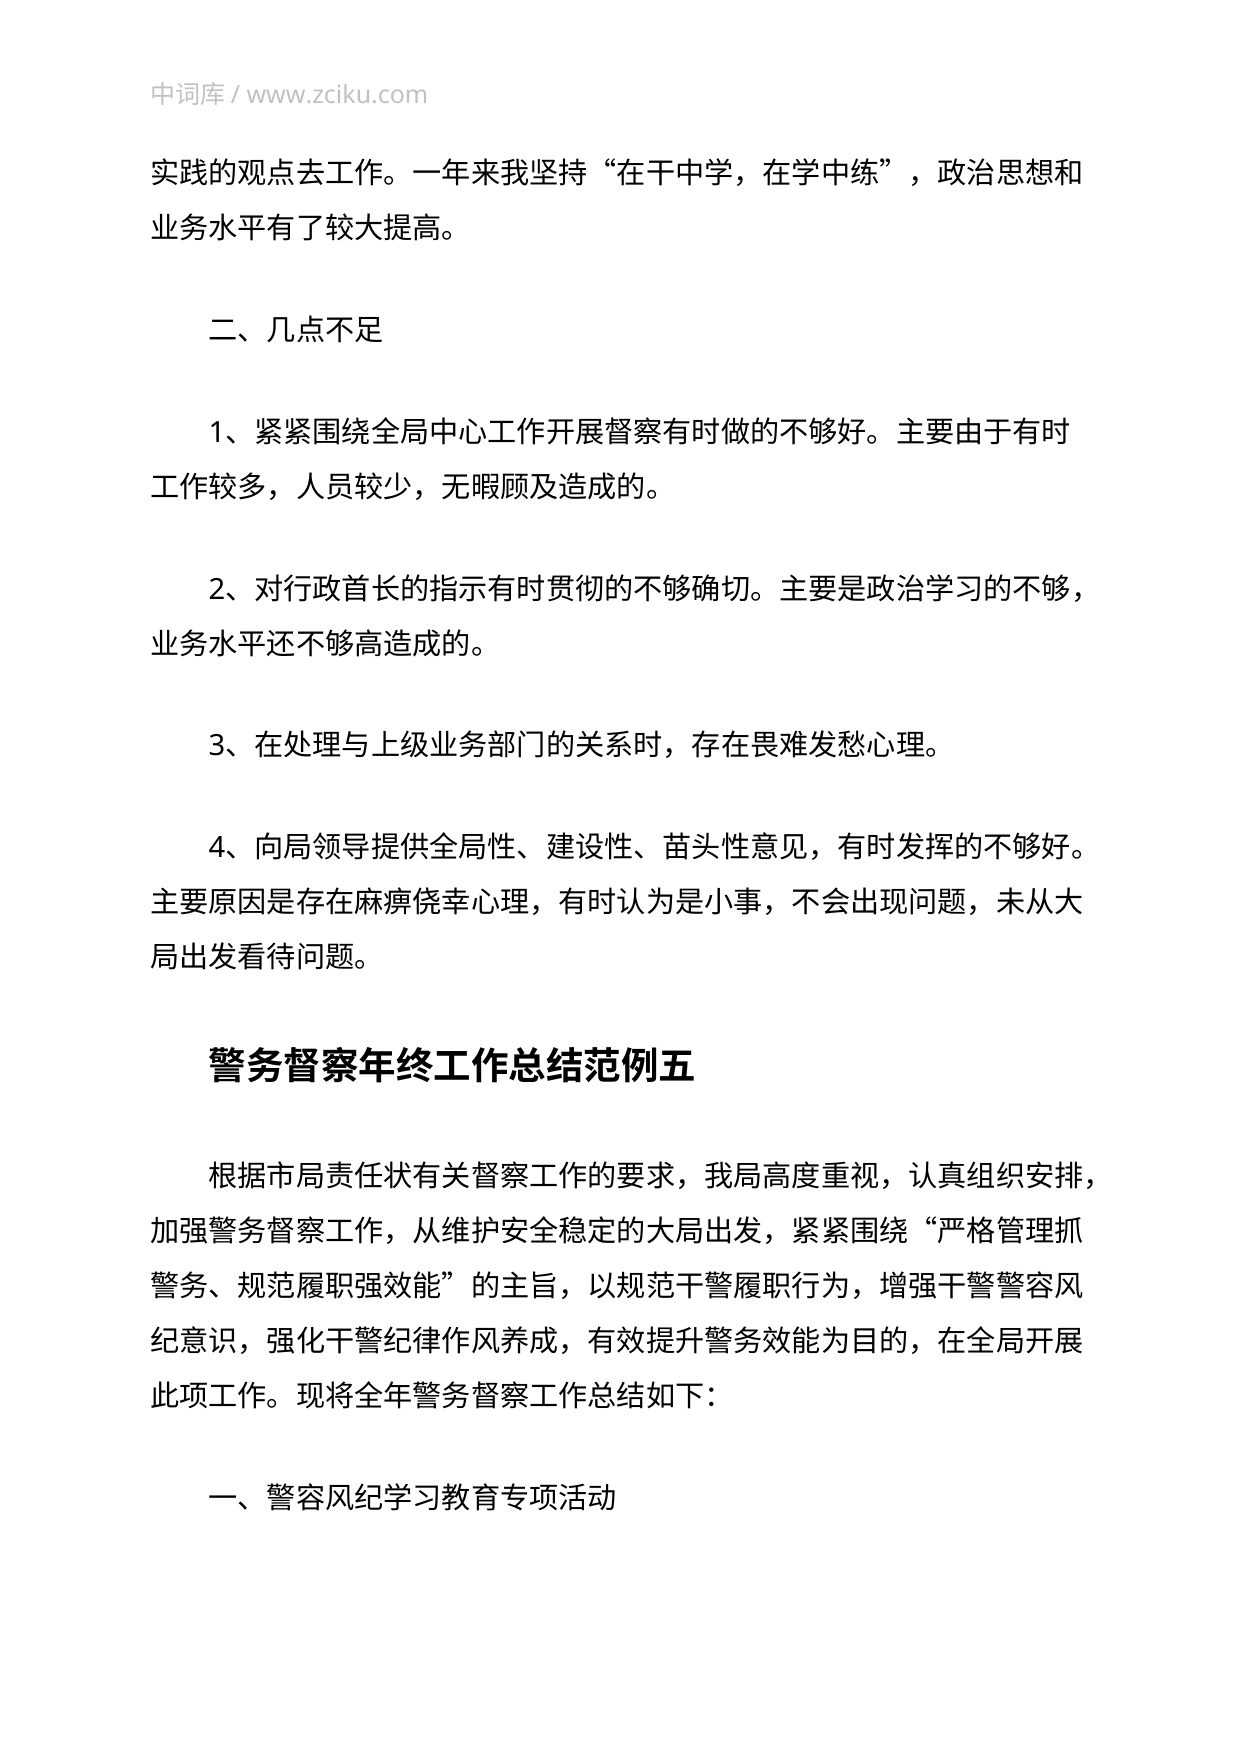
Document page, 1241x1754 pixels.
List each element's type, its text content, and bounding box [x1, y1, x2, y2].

text 2、对行政首长的指示有时贯彻的不够确切。主要是政治学习的不够，业务水平还不够高造成的。 [150, 565, 1090, 662]
text 4、向局领导提供全局性、建设性、苗头性意见，有时发挥的不够好。主要原因是存在麻痹侥幸心理，有时认为是小事，不会出现问题，未从大局出发看待问题。 [150, 824, 1090, 976]
text 一、警容风纪学习教育专项活动 [150, 1474, 1090, 1517]
text 3、在处理与上级业务部门的关系时，存在畏难发愁心理。 [150, 722, 1090, 764]
text 警务督察年终工作总结范例五 [150, 1036, 1090, 1090]
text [150, 150, 1090, 247]
text 根据市局责任状有关督察工作的要求，我局高度重视，认真组织安排，加强警务督察工作，从维护安全稳定的大局出发，紧紧围绕“严格管理抓警务、规范履职强效能”的主旨，以规范干警履职行为，增强干警警容风纪意识，强化干警纪律作风养成，有效提升警务效能为目的，在全局开展此项工作。现将全年警务督察工作总结如下： [150, 1153, 1090, 1415]
text 二、几点不足 [150, 307, 1090, 349]
text 1、紧紧围绕全局中心工作开展督察有时做的不够好。主要由于有时工作较多，人员较少，无暇顾及造成的。 [150, 408, 1090, 506]
